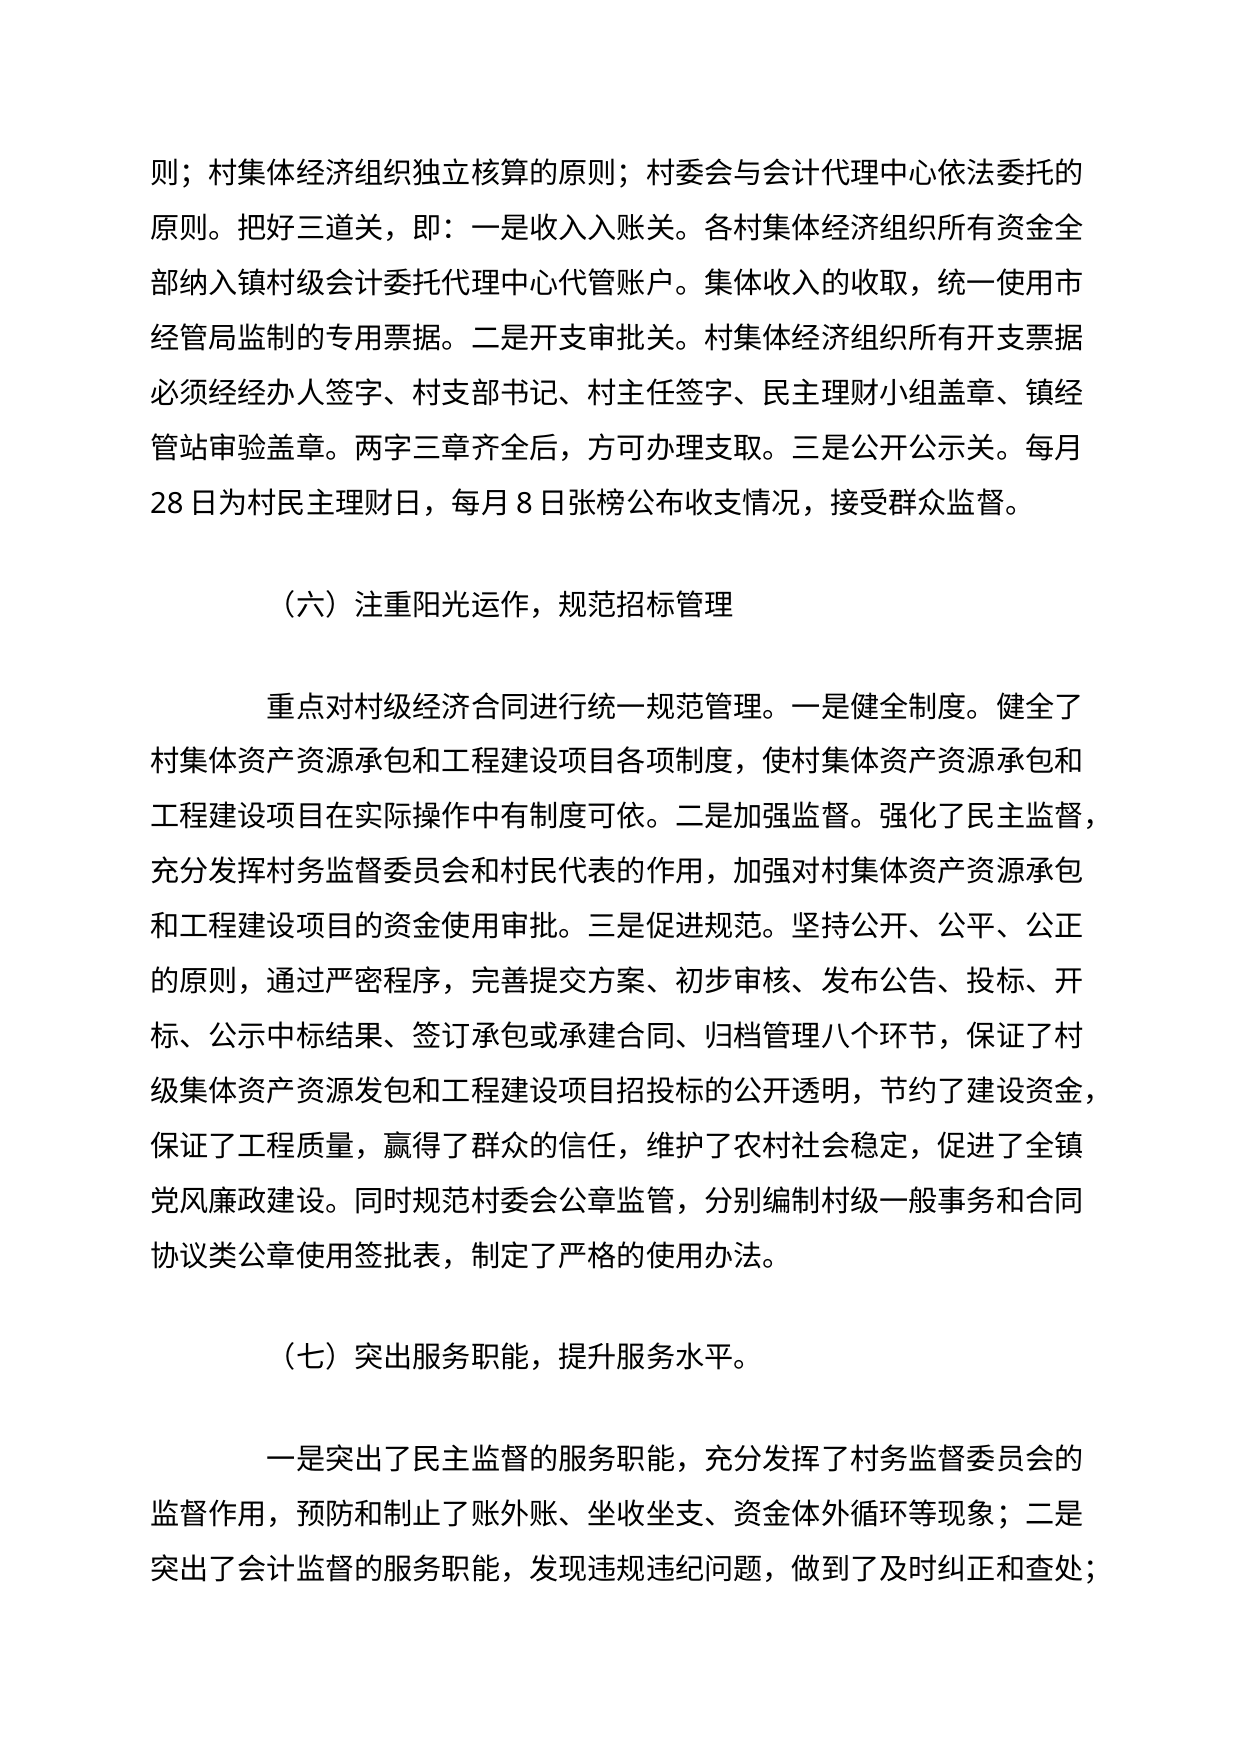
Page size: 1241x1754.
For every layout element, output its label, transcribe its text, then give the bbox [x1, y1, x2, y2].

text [150, 150, 1090, 522]
text 重点对村级经济合同进行统一规范管理。一是健全制度。健全了村集体资产资源承包和工程建设项目各项制度，使村集体资产资源承包和工程建设项目在实际操作中有制度可依。二是加强监督。强化了民主监督，充分发挥村务监督委员会和村民代表的作用，加强对村集体资产资源承包和工程建设项目的资金使用审批。三是促进规范。坚持公开、公平、公正的原则，通过严密程序，完善提交方案、初步审核、发布公告、投标、开标、公示中标结果、签订承包或承建合同、归档管理八个环节，保证了村级集体资产资源发包和工程建设项目招投标的公开透明，节约了建设资金，保证了工程质量，赢得了群众的信任，维护了农村社会稳定，促进了全镇党风廉政建设。同时规范村委会公章监管，分别编制村级一般事务和合同协议类公章使用签批表，制定了严格的使用办法。 [150, 683, 1090, 1274]
text （六）注重阳光运作，规范招标管理 [150, 581, 1090, 624]
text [150, 1436, 1090, 1588]
text （七）突出服务职能，提升服务水平。 [150, 1334, 1090, 1376]
